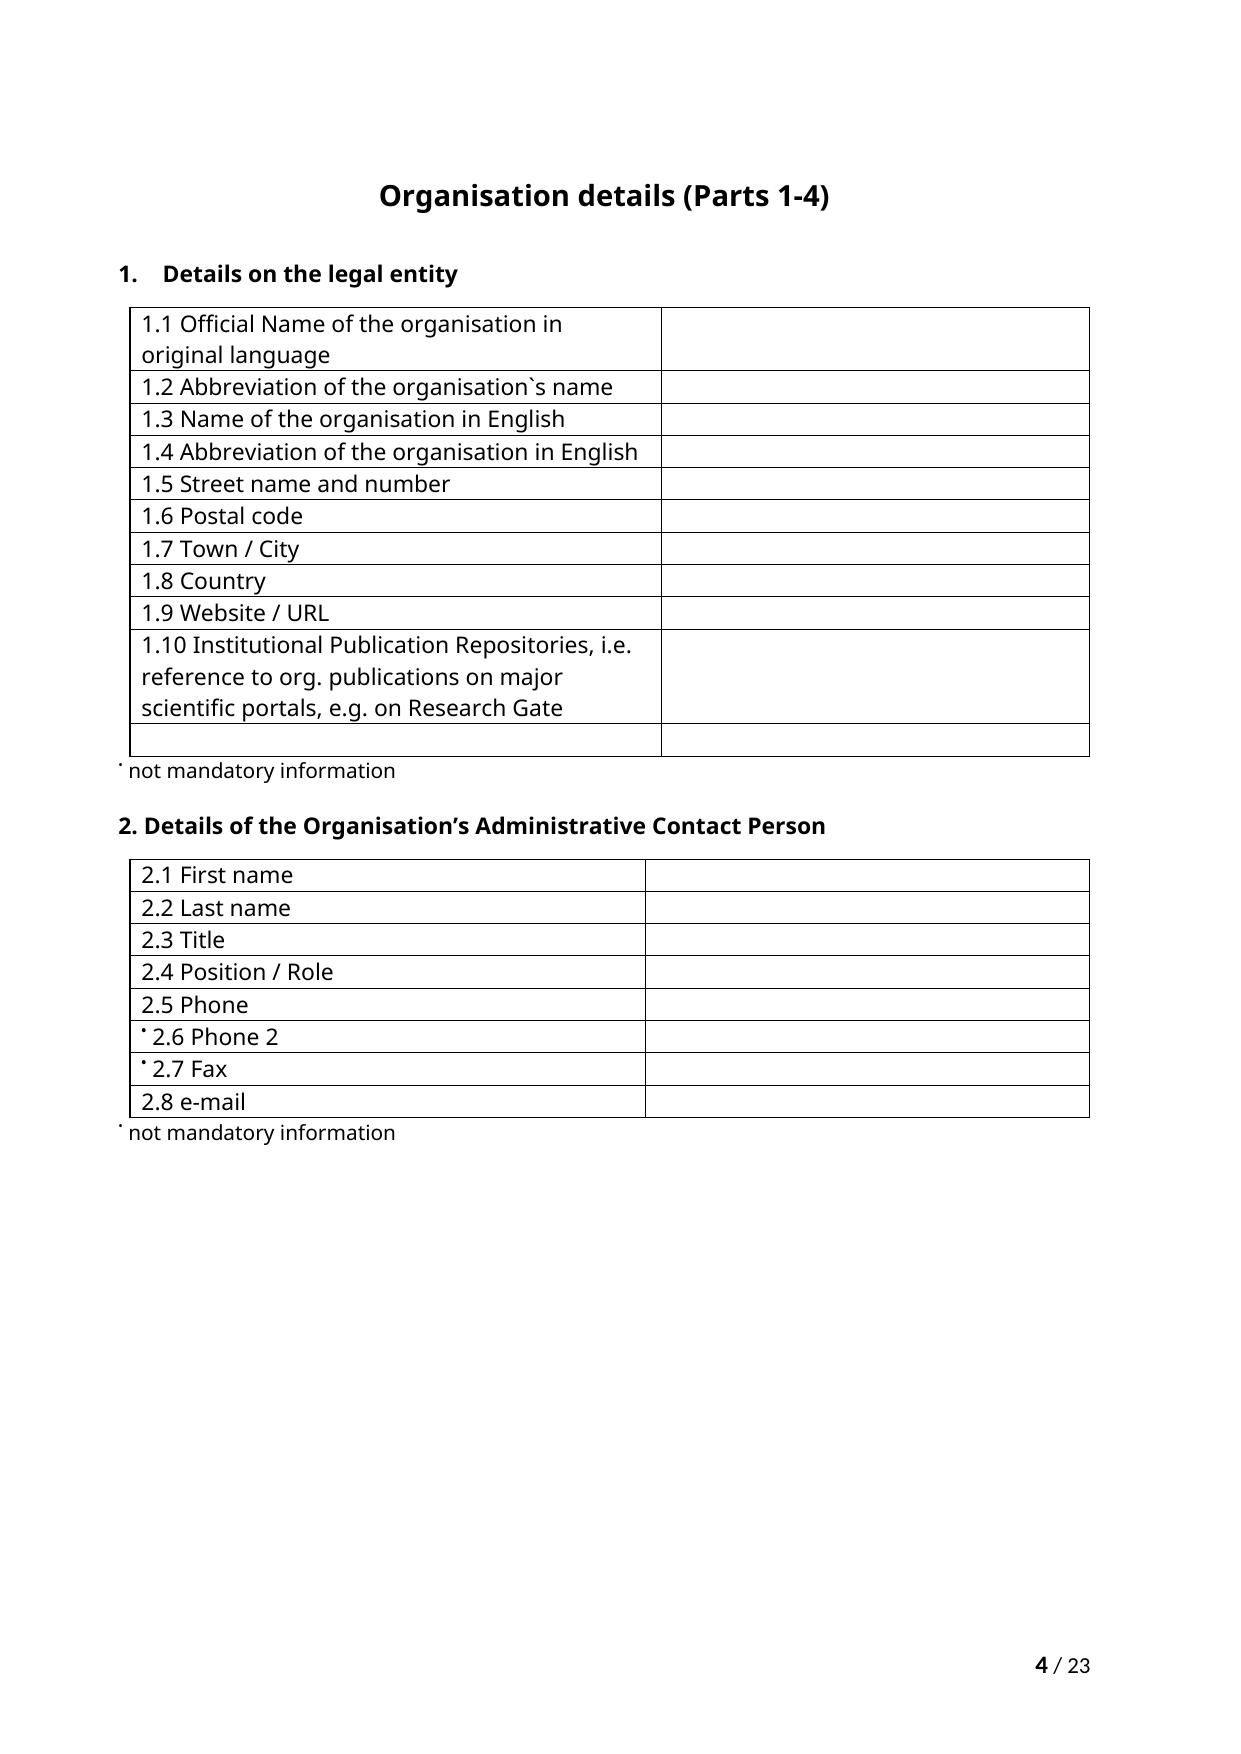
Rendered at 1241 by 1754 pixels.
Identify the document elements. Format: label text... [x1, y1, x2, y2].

table_header 2.1 First name [131, 860, 645, 891]
table_cell 2.5 Phone [131, 989, 645, 1020]
table_cell [646, 1021, 1089, 1052]
table_cell • 2.7 Fax [131, 1053, 645, 1084]
table_cell [662, 436, 1089, 467]
table_cell 1.2 Abbreviation of the organisation`s name [131, 371, 661, 402]
text • not mandatory information [118, 757, 1090, 785]
table_cell [646, 956, 1089, 988]
text • not mandatory information [118, 1118, 1090, 1146]
table_cell • 2.6 Phone 2 [131, 1021, 645, 1052]
table_cell [646, 1053, 1089, 1084]
subtitle Organisation details (Parts 1-4) [118, 175, 1090, 215]
table_cell [662, 597, 1089, 628]
table_cell [646, 1086, 1089, 1117]
table_cell 2.4 Position / Role [131, 956, 645, 988]
table_cell [662, 724, 1089, 756]
table_cell [662, 630, 1089, 723]
table_cell [662, 500, 1089, 532]
list Details on the legal entity [118, 258, 1090, 289]
table_cell [646, 892, 1089, 923]
table_cell [662, 565, 1089, 596]
table_cell [662, 468, 1089, 499]
table_cell [646, 924, 1089, 955]
table_cell 1.10 Institutional Publication Repositories, i.e. reference to org. publications on major scientific portals, e.g. on Research Gate [131, 630, 661, 723]
table_header 1.1 Official Name of the organisation in original language [131, 308, 661, 370]
table_cell 2.2 Last name [131, 892, 645, 923]
table_cell 2.3 Title [131, 924, 645, 955]
table_header [646, 860, 1089, 891]
table_cell [646, 989, 1089, 1020]
table_cell 1.8 Country [131, 565, 661, 596]
table_cell [131, 724, 661, 756]
table_cell 1.5 Street name and number [131, 468, 661, 499]
table_cell 1.6 Postal code [131, 500, 661, 532]
table_cell 1.9 Website / URL [131, 597, 661, 628]
table_cell 1.4 Abbreviation of the organisation in English [131, 436, 661, 467]
table_cell [662, 533, 1089, 564]
table_cell [662, 371, 1089, 402]
text 2. Details of the Organisation’s Administrative Contact Person [118, 810, 1090, 841]
table_cell 2.8 e-mail [131, 1086, 645, 1117]
table_header [662, 308, 1089, 370]
table_cell [662, 404, 1089, 435]
table_cell 1.3 Name of the organisation in English [131, 404, 661, 435]
table_cell 1.7 Town / City [131, 533, 661, 564]
